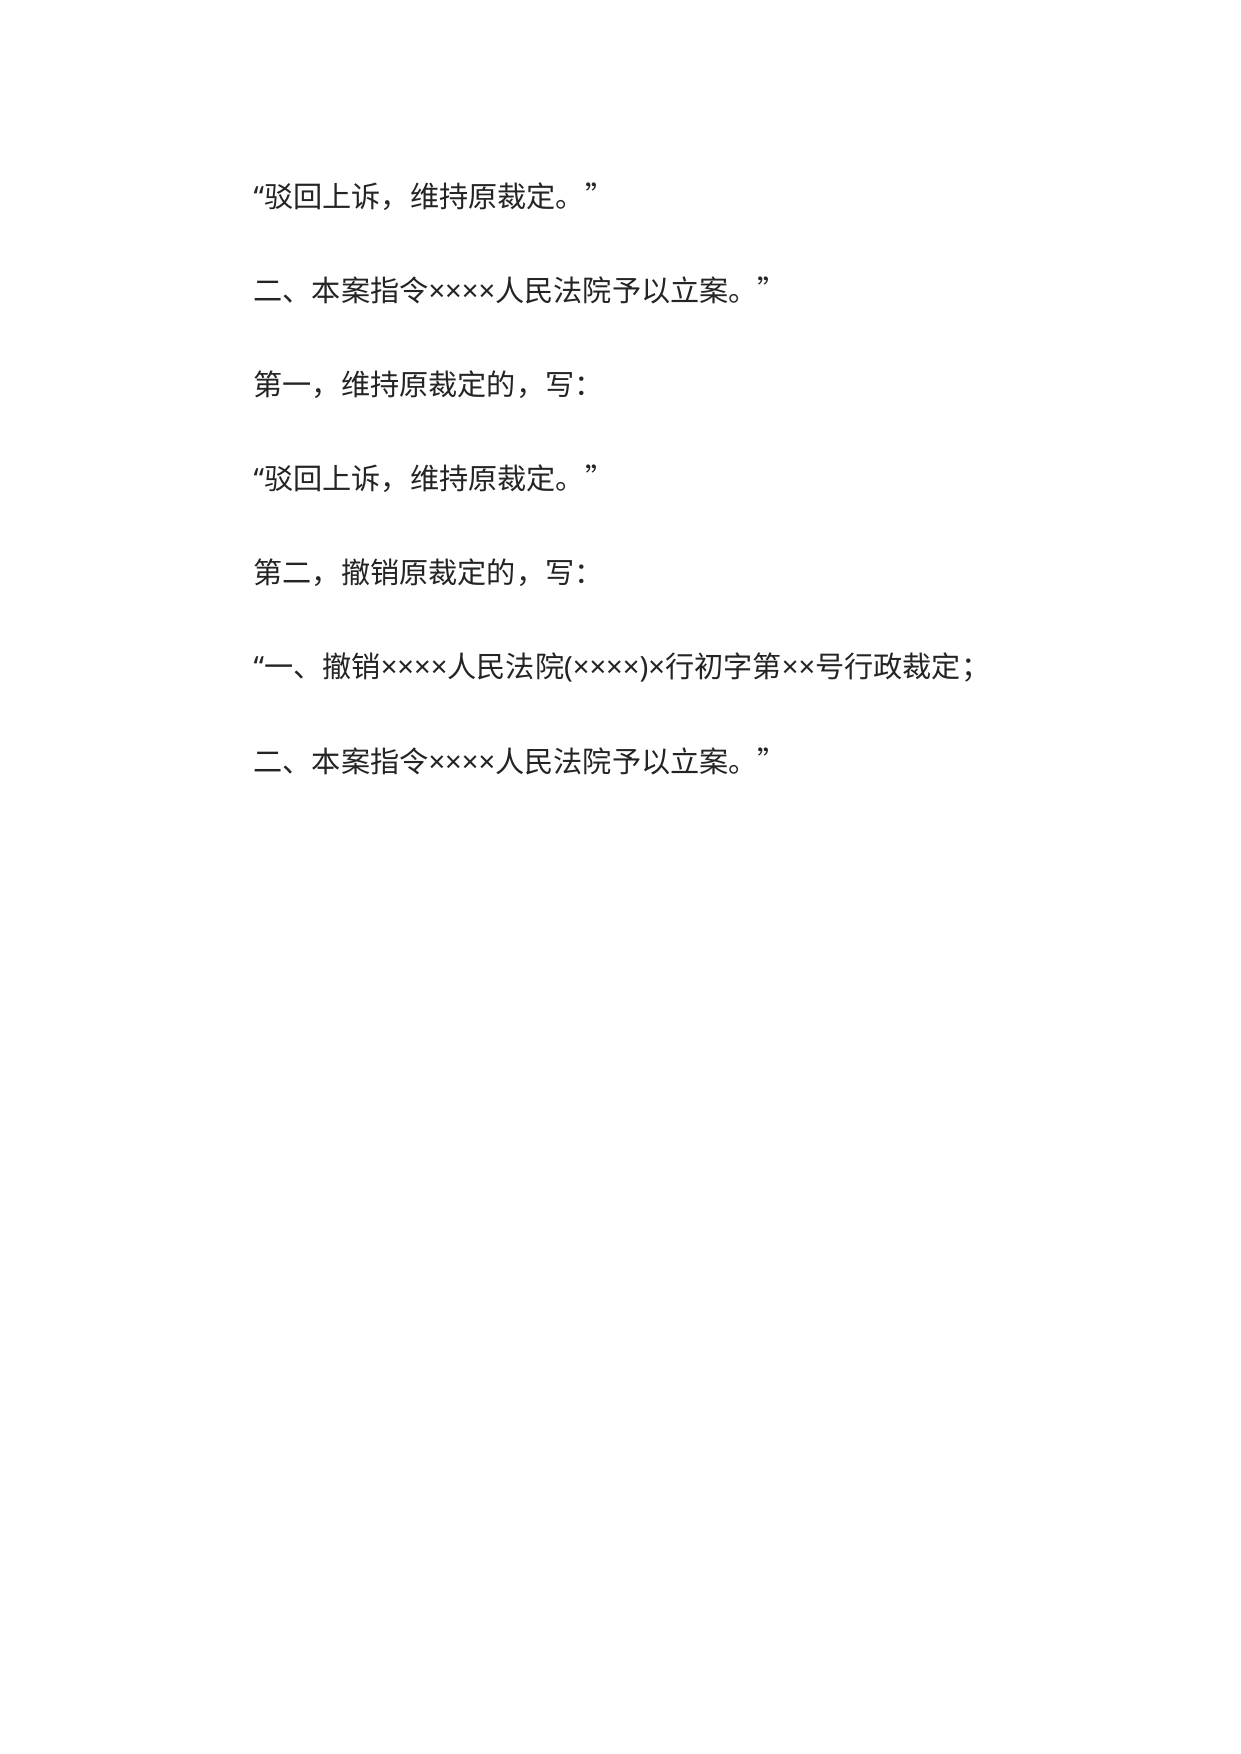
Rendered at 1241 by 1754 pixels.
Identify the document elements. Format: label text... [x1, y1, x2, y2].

text 第二，撤销原裁定的，写： [187, 539, 1053, 604]
text “驳回上诉，维持原裁定。” [187, 444, 1053, 509]
text 二、本案指令××××人民法院予以立案。” [187, 727, 1053, 792]
text 二、本案指令××××人民法院予以立案。” [187, 256, 1053, 321]
text 第一，维持原裁定的，写： [187, 350, 1053, 415]
text “驳回上诉，维持原裁定。” [187, 162, 1053, 227]
text “一、撤销××××人民法院(××××)×行初字第××号行政裁定； [187, 633, 1053, 698]
